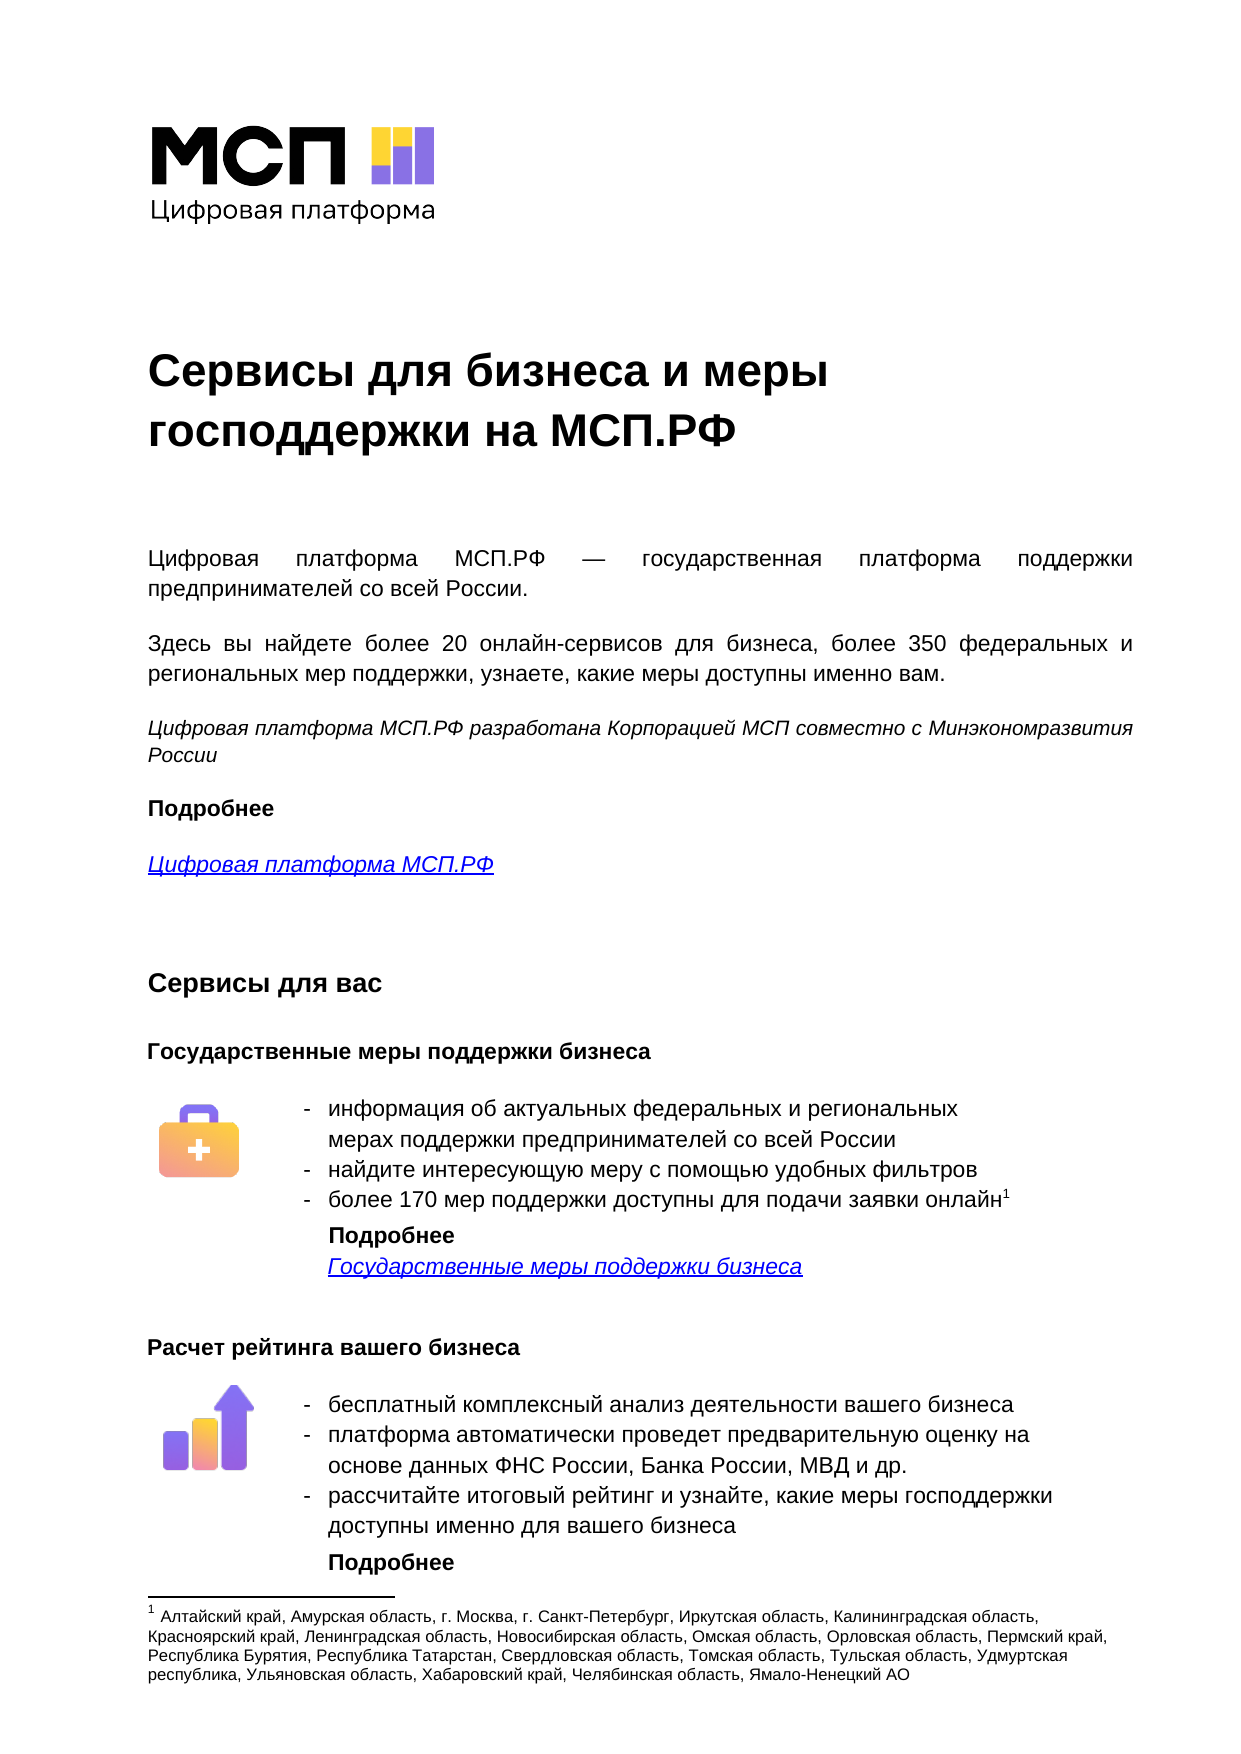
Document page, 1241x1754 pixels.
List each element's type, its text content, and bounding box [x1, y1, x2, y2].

table_cell информация об актуальных федеральных и региональных мерах поддержки предпринимателей со всей России найдите интересующую меру с помощью удобных фильтров более 170 мер поддержки доступны для подачи заявки онлайн Подробнее Государственные меры поддержки бизнеса [293, 1079, 1074, 1323]
text Цифровая платформа МСП.РФ разработана Корпорацией МСП совместно с Минэкономразвития России [148, 715, 1134, 767]
table_header Государственные меры поддержки бизнеса [136, 1028, 1074, 1079]
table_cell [293, 1375, 1074, 1589]
text Цифровая платформа МСП.РФ [148, 851, 1134, 877]
picture [153, 1385, 257, 1488]
text Подробнее [148, 795, 1134, 822]
picture [146, 1089, 251, 1193]
table_cell [136, 1375, 293, 1589]
text Цифровая платформа МСП.РФ — государственная платформа поддержки предпринимателей со всей России. [148, 544, 1134, 601]
text Сервисы для бизнеса и меры господдержки на МСП.РФ [148, 343, 1134, 457]
table_cell Расчет рейтинга вашего бизнеса [136, 1324, 1074, 1374]
text Сервисы для вас [148, 967, 1134, 998]
table_cell [136, 1079, 293, 1323]
picture [147, 113, 446, 229]
text Здесь вы найдете более 20 онлайн-сервисов для бизнеса, более 350 федеральных и региональных мер поддержки, узнаете, какие меры доступны именно вам. [148, 630, 1134, 687]
